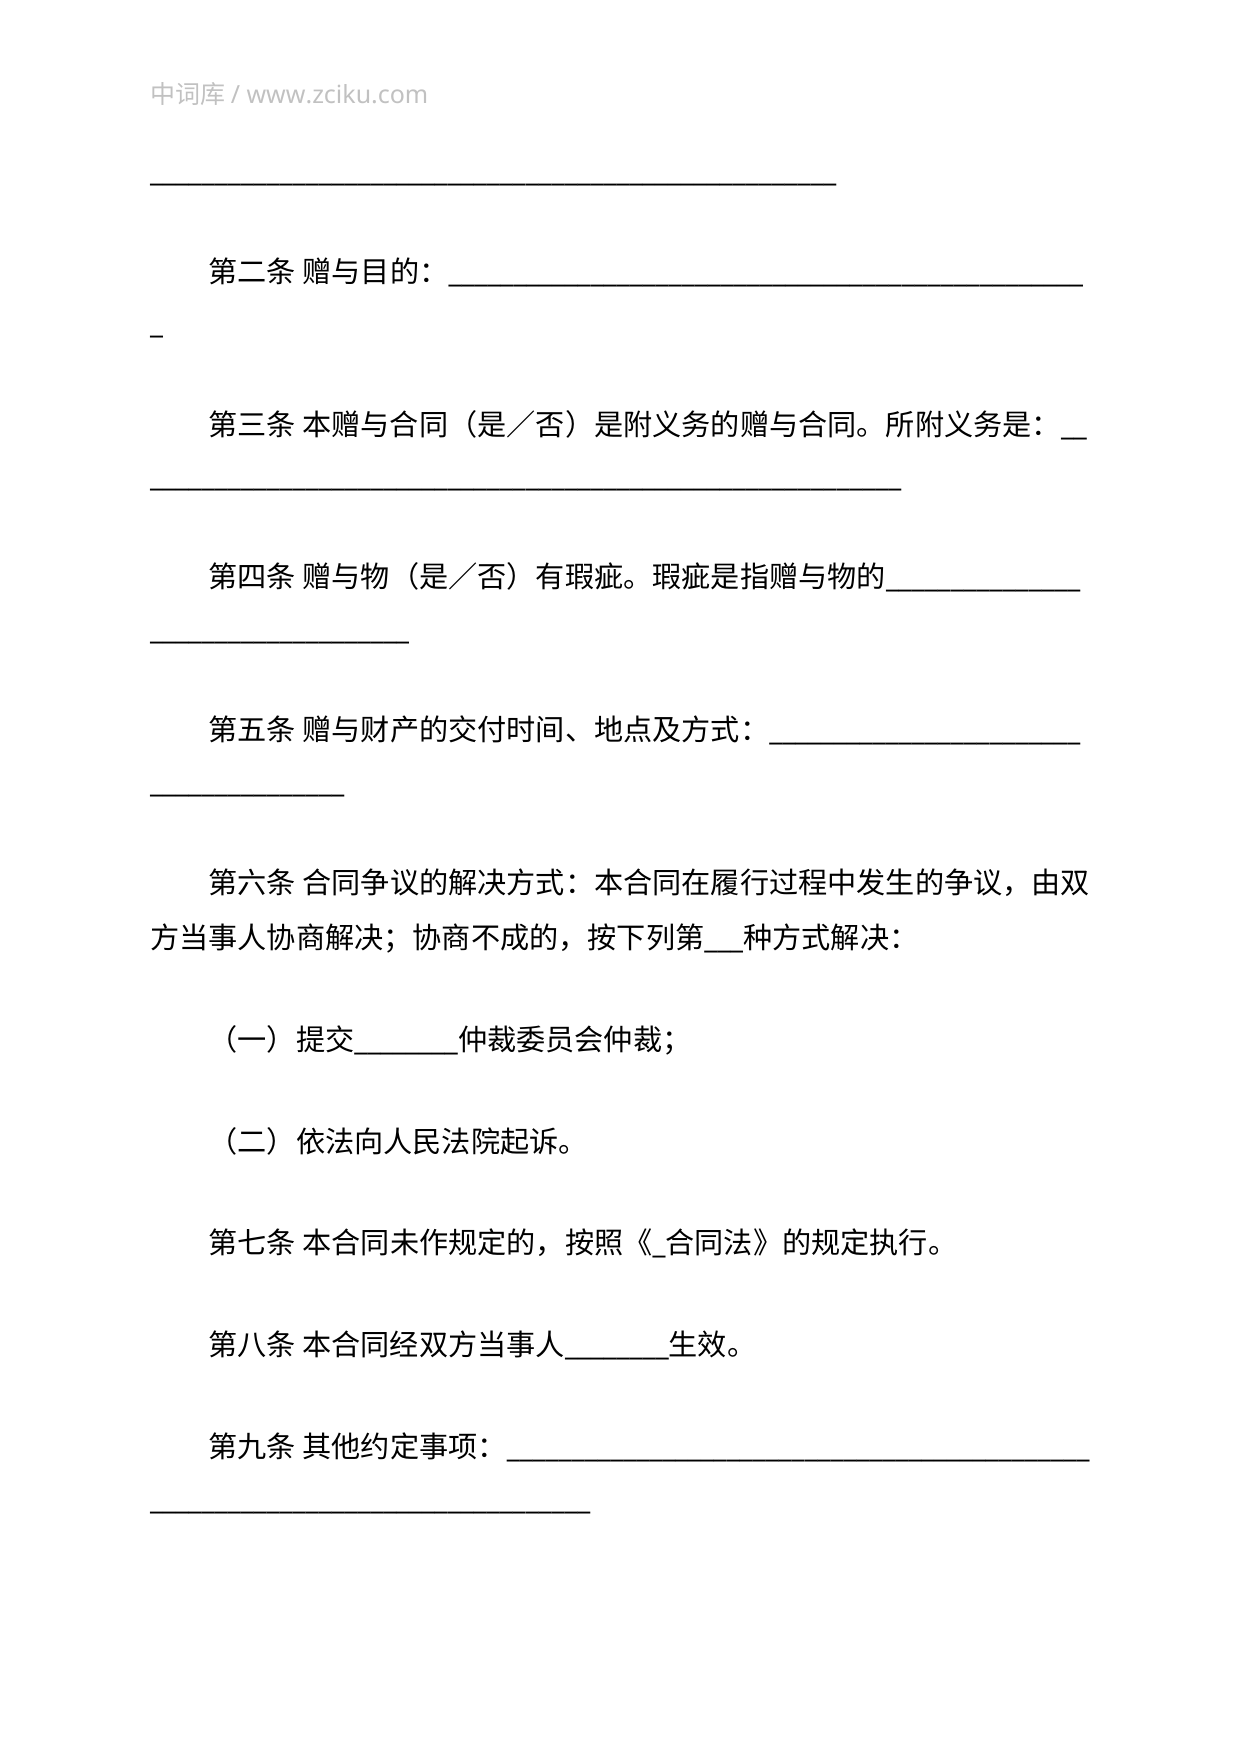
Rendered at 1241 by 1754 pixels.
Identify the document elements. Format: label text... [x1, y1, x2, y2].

text 第五条 赠与财产的交付时间、地点及方式：_______________________________________ [150, 707, 1090, 801]
text （二）依法向人民法院起诉。 [150, 1118, 1090, 1160]
text （一）提交________仲裁委员会仲裁； [150, 1016, 1090, 1058]
text 第二条 赠与目的：__________________________________________________ [150, 248, 1090, 342]
text 第八条 本合同经双方当事人________生效。 [150, 1322, 1090, 1364]
text 第六条 合同争议的解决方式：本合同在履行过程中发生的争议，由双方当事人协商解决；协商不成的，按下列第___种方式解决： [150, 859, 1090, 957]
text 第七条 本合同未作规定的，按照《_合同法》的规定执行。 [150, 1220, 1090, 1262]
text 第四条 赠与物（是／否）有瑕疵。瑕疵是指赠与物的___________________________________ [150, 554, 1090, 648]
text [150, 150, 1090, 190]
text 第三条 本赠与合同（是／否）是附义务的赠与合同。所附义务是：____________________________________________________________ [150, 401, 1090, 495]
text 第九条 其他约定事项：_______________________________________________________________________________ [150, 1424, 1090, 1518]
